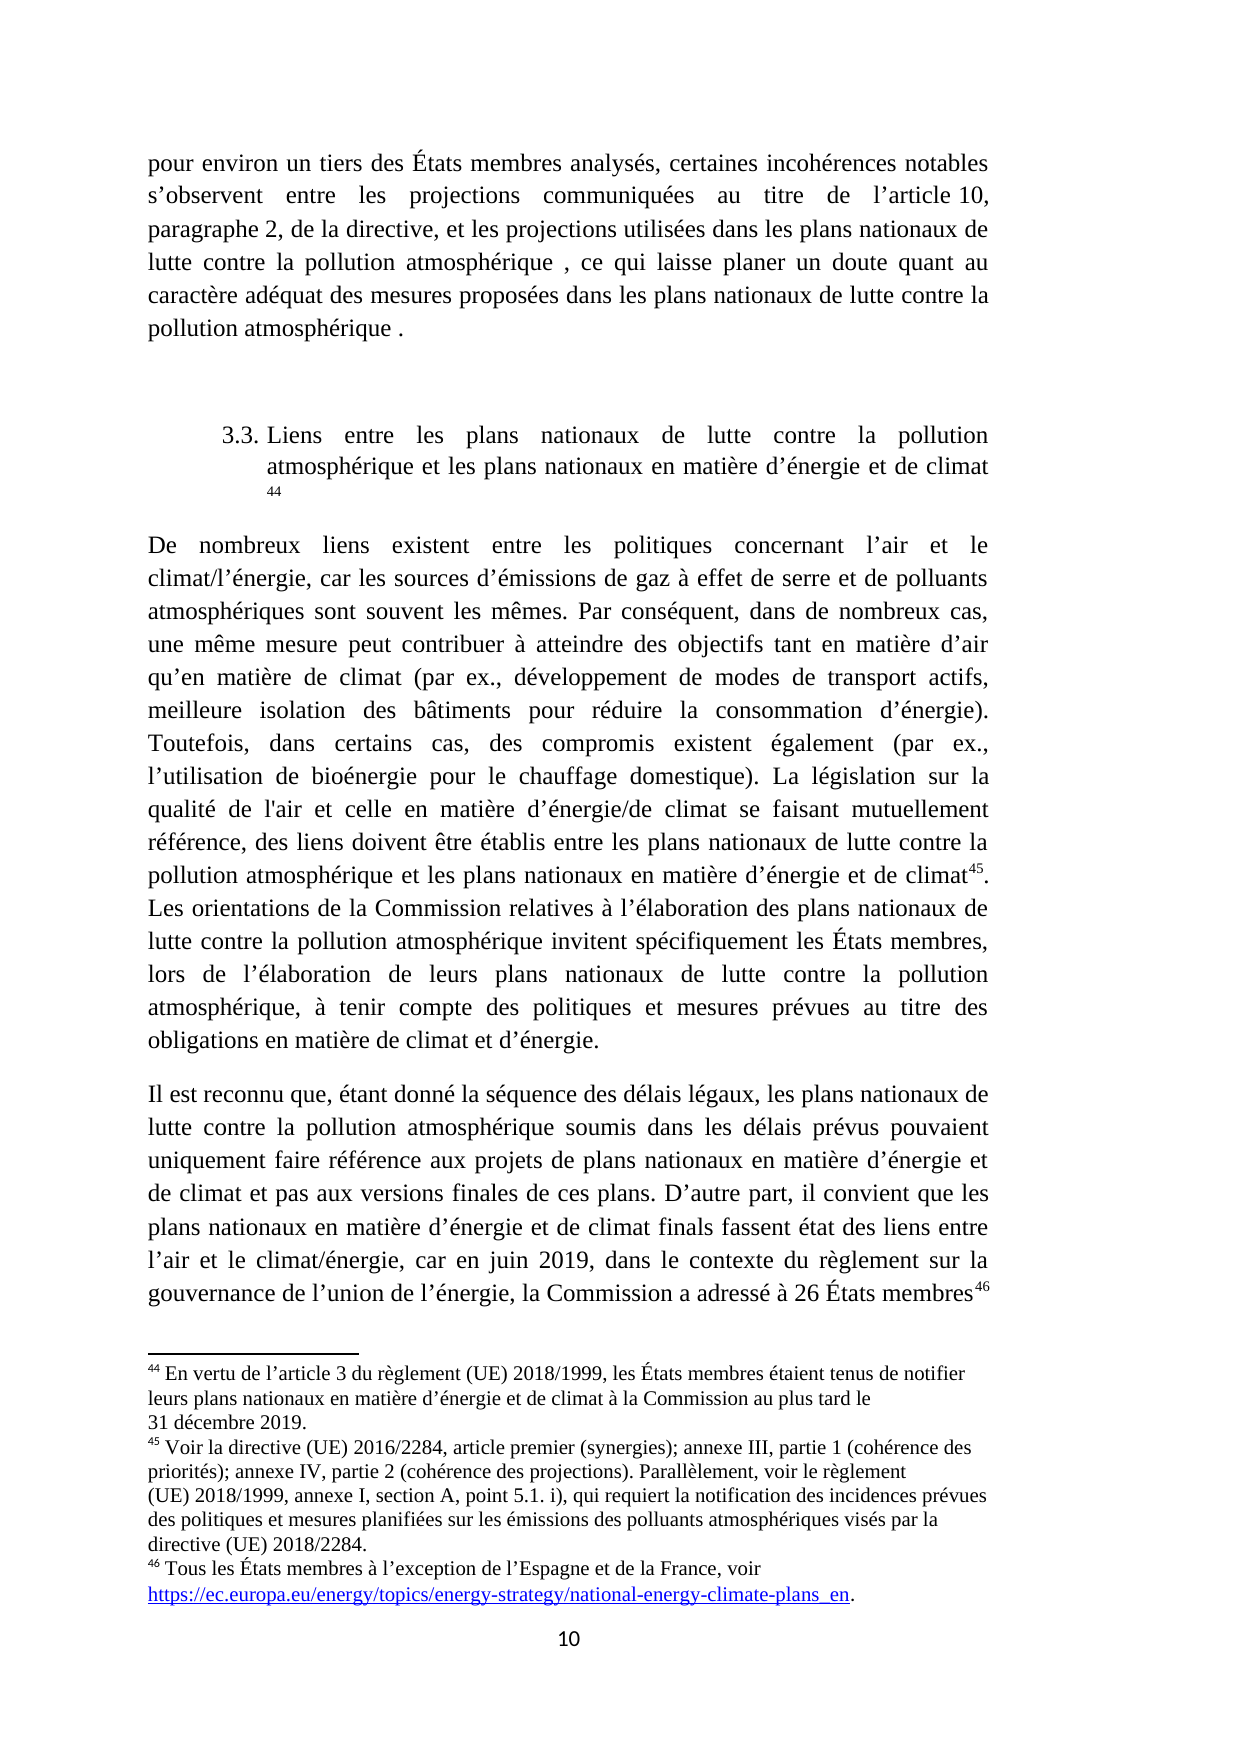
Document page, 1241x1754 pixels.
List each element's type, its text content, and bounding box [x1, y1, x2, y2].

text De nombreux liens existent entre les politiques concernant l’air et le climat/l’énergie, car les sources d’émissions de gaz à effet de serre et de polluants atmosphériques sont souvent les mêmes. Par conséquent, dans de nombreux cas, une même mesure peut contribuer à atteindre des objectifs tant en matière d’air qu’en matière de climat (par ex., développement de modes de transport actifs, meilleure isolation des bâtiments pour réduire la consommation d’énergie). Toutefois, dans certains cas, des compromis existent également (par ex., l’utilisation de bioénergie pour le chauffage domestique). La législation sur la qualité de l'air et celle en matière d’énergie/de climat se faisant mutuellement référence, des liens doivent être établis entre les plans nationaux de lutte contre la pollution atmosphérique et les plans nationaux en matière d’énergie et de climat. Les orientations de la Commission relatives à l’élaboration des plans nationaux de lutte contre la pollution atmosphérique invitent spécifiquement les États membres, lors de l’élaboration de leurs plans nationaux de lutte contre la pollution atmosphérique, à tenir compte des politiques et mesures prévues au titre des obligations en matière de climat et d’énergie. [148, 530, 989, 1054]
list Liens entre les plans nationaux de lutte contre la pollution atmosphérique et les plans nationaux en matière d’énergie et de climat [222, 420, 989, 511]
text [148, 148, 989, 341]
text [148, 1079, 989, 1307]
